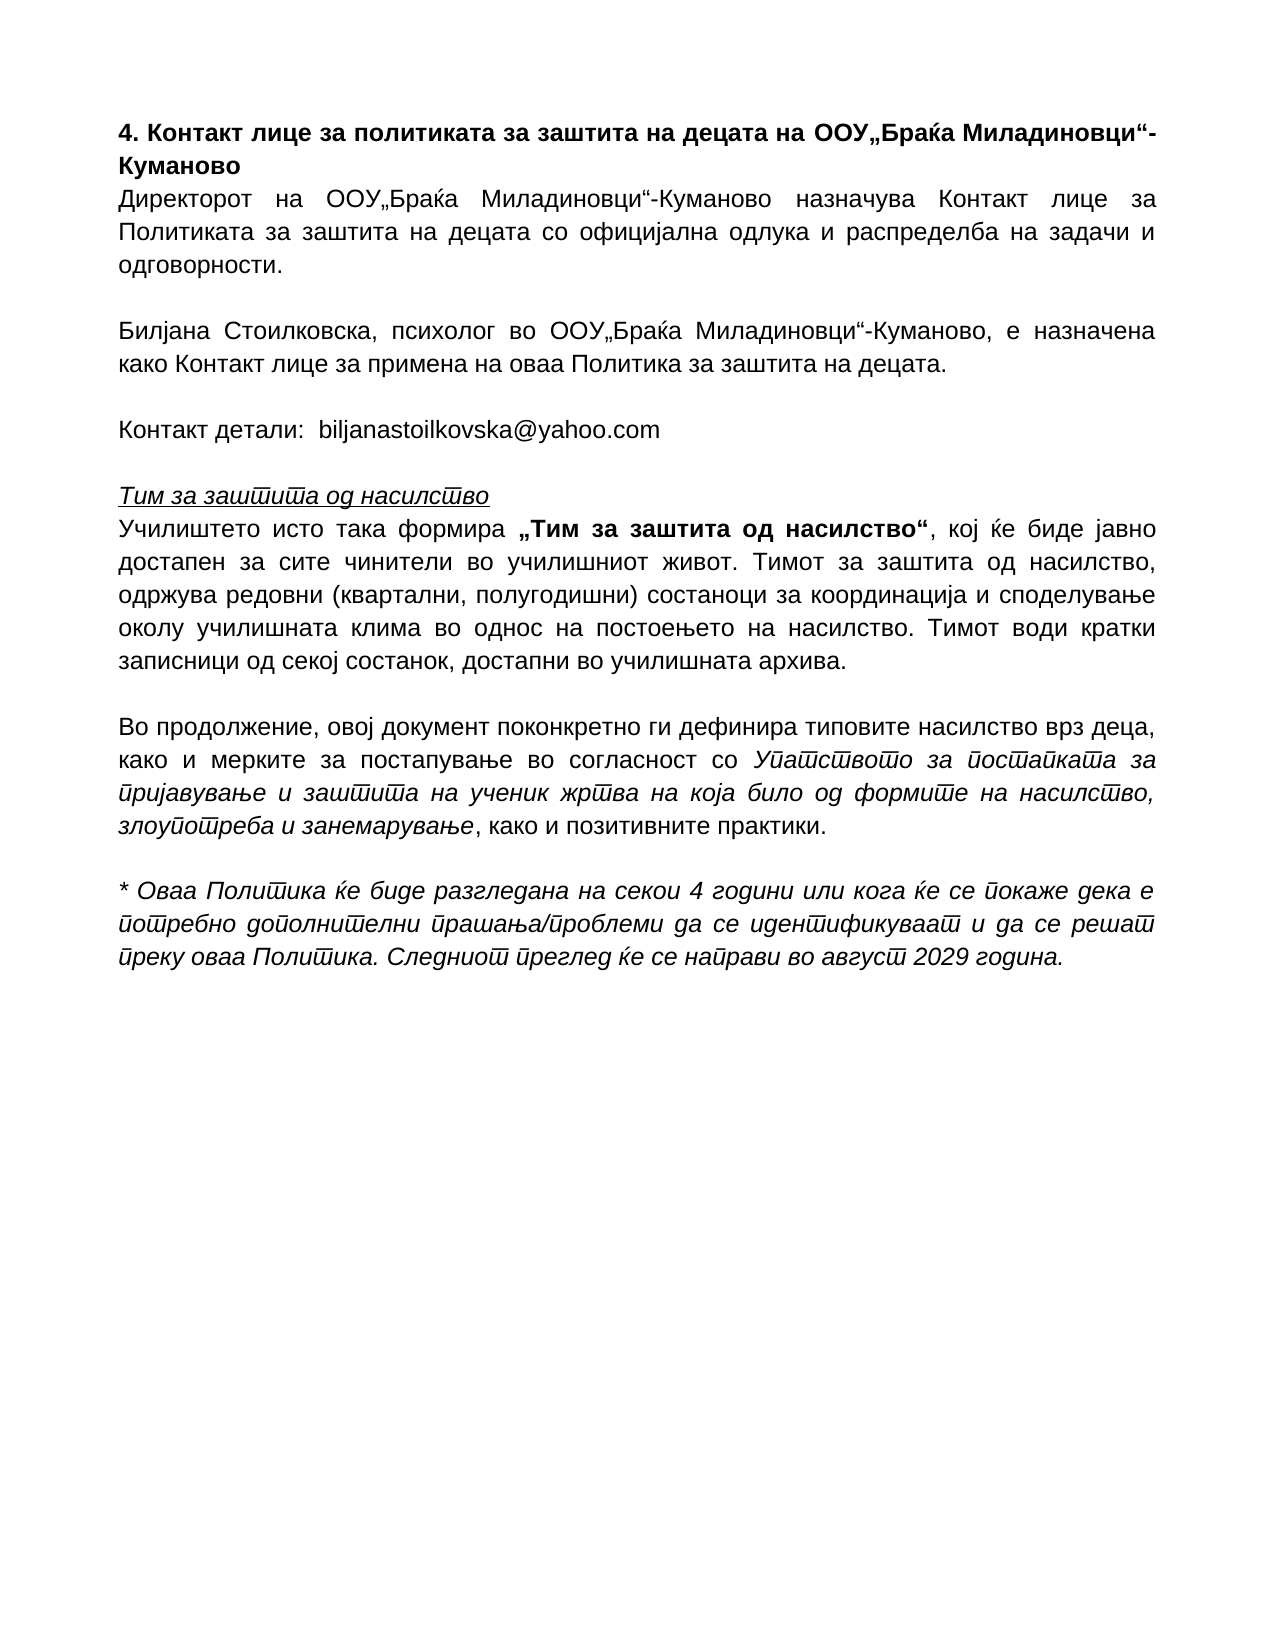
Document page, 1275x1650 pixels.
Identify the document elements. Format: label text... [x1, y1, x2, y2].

text Контакт детали: biljanastoilkovska@yahoo.com [118, 414, 1157, 443]
text Директорот на ООУ„Браќа Миладиновци“-Куманово назначува Контакт лице за Политиката за заштита на децата со официјална одлука и распределба на задачи и одговорности. [118, 184, 1157, 279]
text Билјана Стоилковска, психолог во ООУ„Браќа Миладиновци“-Куманово, е назначена како Контакт лице за примена на оваа Политика за заштита на децата. [118, 316, 1157, 378]
text Во продолжение, овој документ поконкретно ги дефинира типовите насилство врз деца, како и мерките за постапување во согласност со Упатството за постапката за пријавување и заштита на ученик жртва на која било од формите на насилство, злоупотреба и занемарување, како и позитивните практики. [118, 712, 1157, 839]
text Училиштето исто така формира „Тим за заштита од насилство“, кој ќе биде јавно достапен за сите чинители во училишниот живот. Тимот за заштита од насилство, одржува редовни (квартални, полугодишни) состаноци за координација и споделување околу училишната клима во однос на постоењето на насилство. Тимот води кратки записници од секој состанок, достапни во училишната архива. [118, 514, 1157, 674]
subtitle 4. Контакт лице за политиката за заштита на децата на ООУ„Браќа Миладиновци“-Куманово [118, 118, 1157, 180]
text * Оваа Политика ќе биде разгледана на секои 4 години или кога ќе се покаже дека е потребно дополнителни прашања/проблеми да се идентификуваат и да се решат преку оваа Политика. Следниот преглед ќе се направи во август 2029 година. [118, 876, 1157, 971]
text Тим за заштита од насилство [118, 481, 1157, 509]
